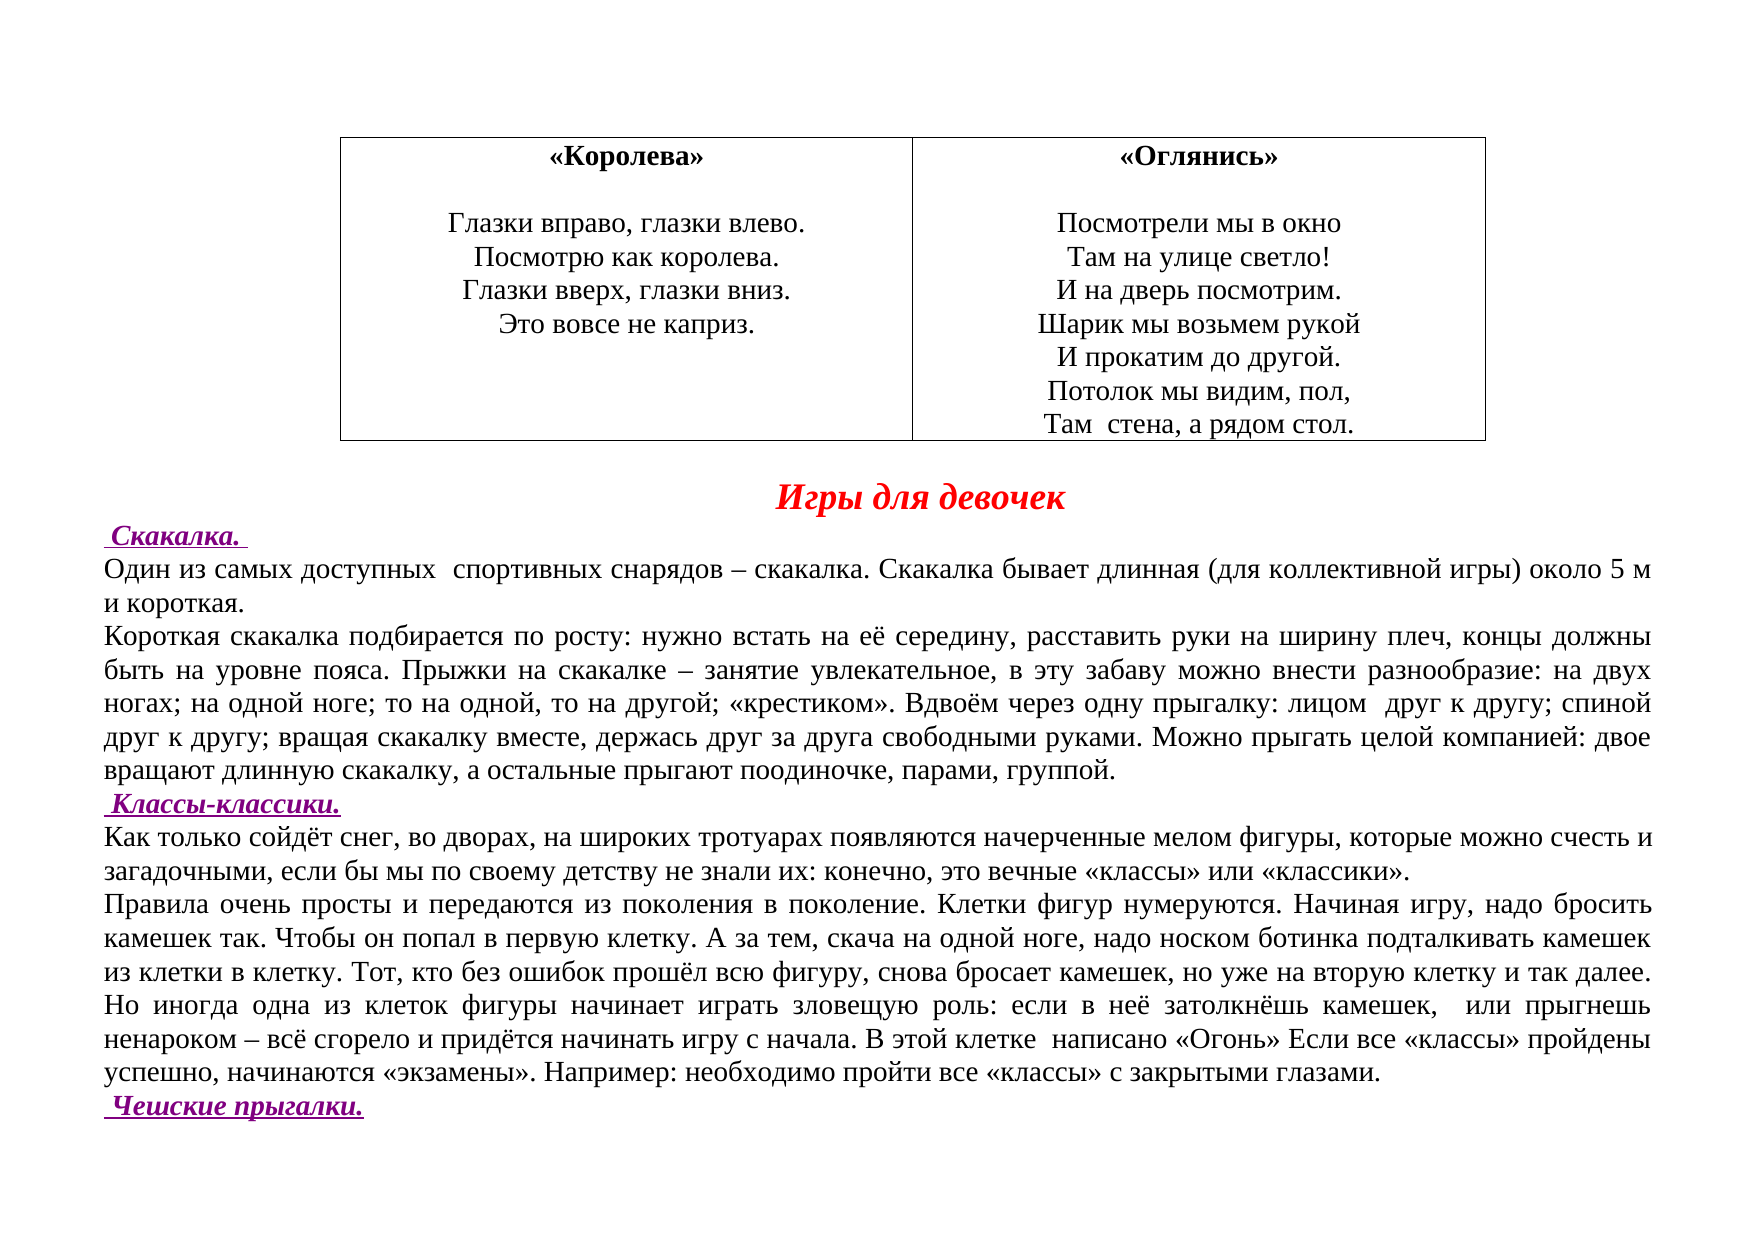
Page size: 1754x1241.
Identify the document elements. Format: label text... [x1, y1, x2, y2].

table_header «Королева» Глазки вправо, глазки влево. Посмотрю как королева. Глазки вверх, глазки вниз. Это вовсе не каприз. [341, 138, 912, 440]
table_header «Оглянись» Посмотрели мы в окно Там на улице светло! И на дверь посмотрим. Шарик мы возьмем рукой И прокатим до другой. Потолок мы видим, пол, Там стена, а рядом стол. [913, 138, 1485, 440]
text Скакалка. [103, 518, 1654, 551]
text Короткая скакалка подбирается по росту: нужно встать на её середину, расставить руки на ширину плеч, концы должны быть на уровне пояса. Прыжки на скакалке – занятие увлекательное, в эту забаву можно внести разнообразие: на двух ногах; на одной ноге; то на одной, то на другой; «крестиком». Вдвоём через одну прыгалку: лицом друг к другу; спиной друг к другу; вращая скакалку вместе, держась друг за друга свободными руками. Можно прыгать целой компанией: двое вращают длинную скакалку, а остальные прыгают поодиночке, парами, группой. [103, 618, 1654, 786]
text Игры для девочек [103, 474, 1654, 518]
text Один из самых доступных спортивных снарядов – скакалка. Скакалка бывает длинная (для коллективной игры) около 5 м и короткая. [103, 551, 1654, 618]
text Как только сойдёт снег, во дворах, на широких тротуарах появляются начерченные мелом фигуры, которые можно счесть и загадочными, если бы мы по своему детству не знали их: конечно, это вечные «классы» или «классики». [103, 819, 1654, 887]
text Правила очень просты и передаются из поколения в поколение. Клетки фигур нумеруются. Начиная игру, надо бросить камешек так. Чтобы он попал в первую клетку. А за тем, скача на одной ноге, надо носком ботинка подталкивать камешек из клетки в клетку. Тот, кто без ошибок прошёл всю фигуру, снова бросает камешек, но уже на вторую клетку и так далее. Но иногда одна из клеток фигуры начинает играть зловещую роль: если в неё затолкнёшь камешек, или прыгнешь ненароком – всё сгорело и придётся начинать игру с начала. В этой клетке написано «Огонь» Если все «классы» пройдены успешно, начинаются «экзамены». Например: необходимо пройти все «классы» с закрытыми глазами. [103, 887, 1654, 1088]
text Классы-классики. [103, 786, 1654, 819]
text Чешские прыгалки. [103, 1088, 1654, 1121]
